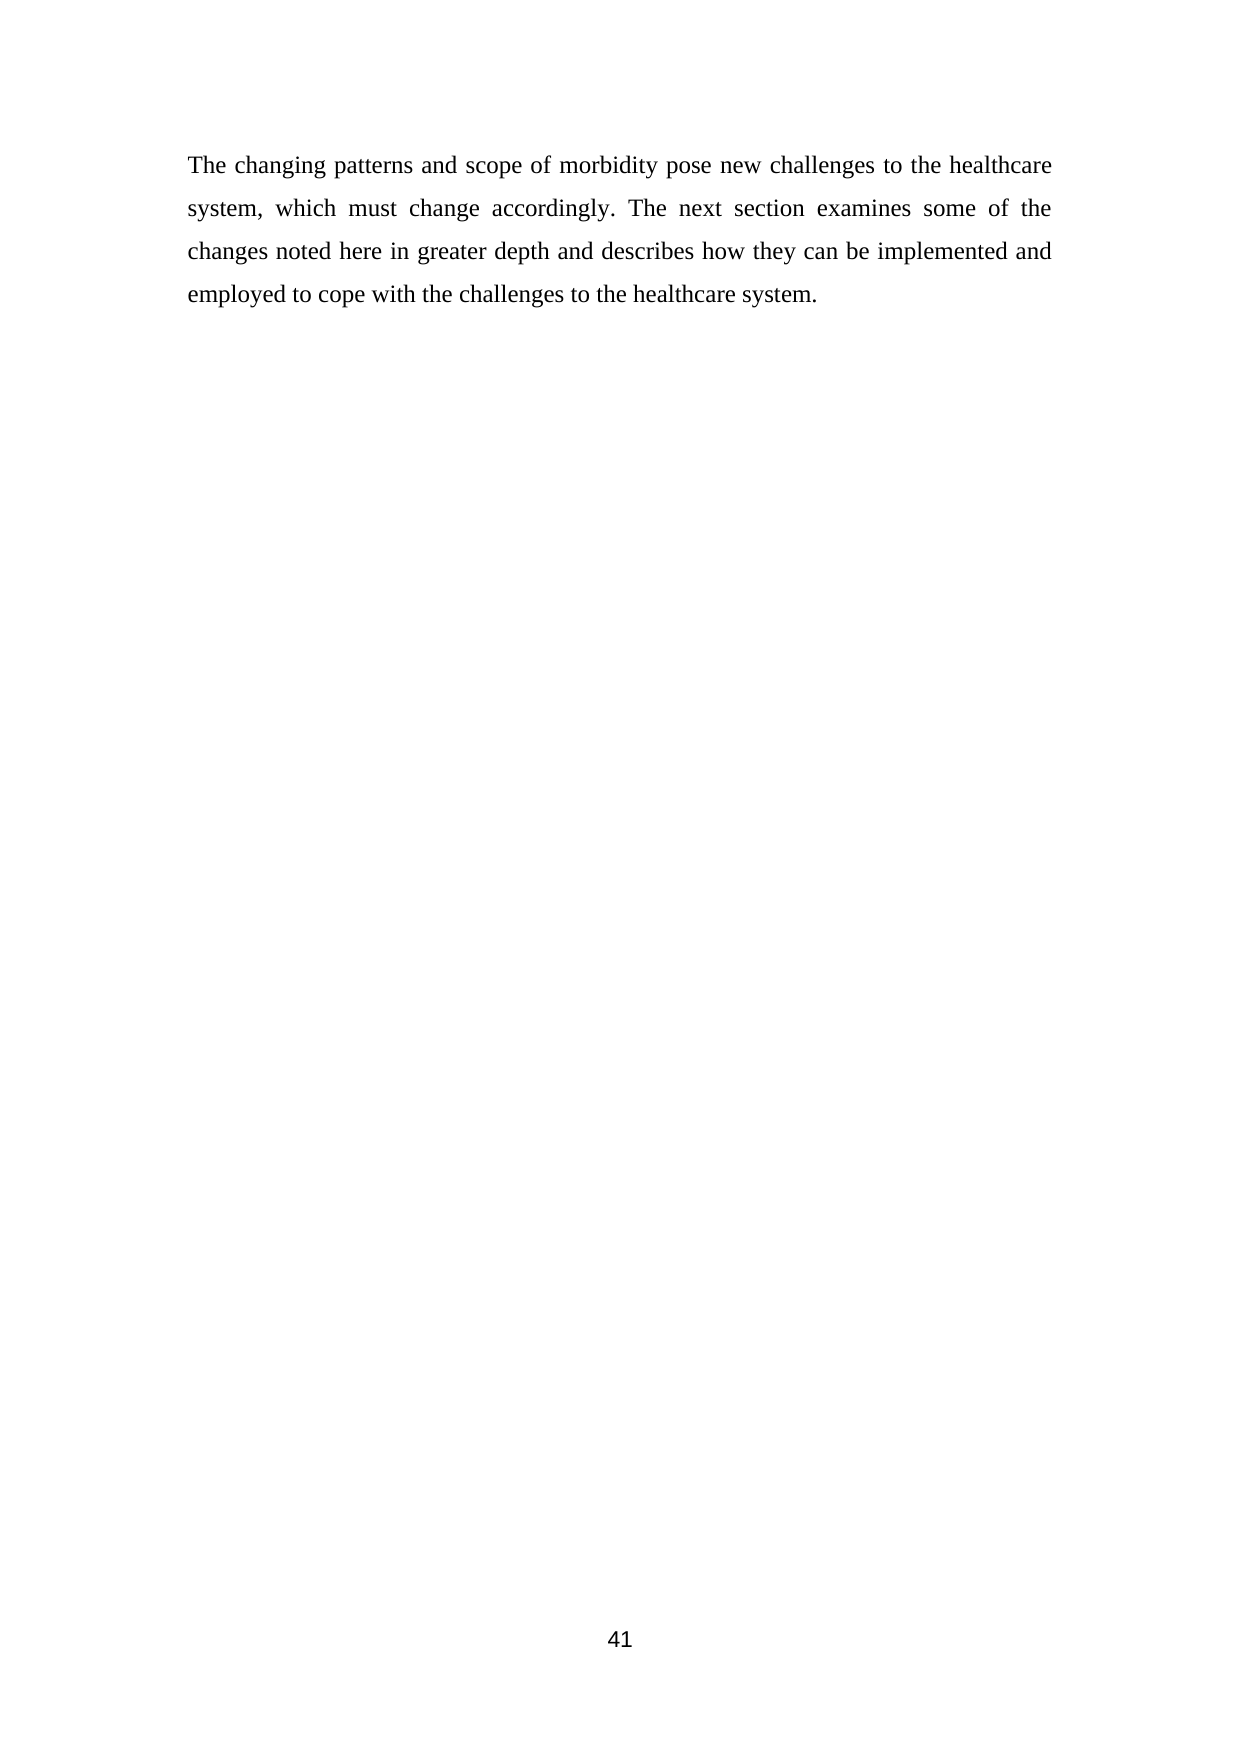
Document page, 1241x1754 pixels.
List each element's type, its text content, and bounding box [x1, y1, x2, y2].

text The changing patterns and scope of morbidity pose new challenges to the healthcare system, which must change accordingly. The next section examines some of the changes noted here in greater depth and describes how they can be implemented and employed to cope with the challenges to the healthcare system. [187, 150, 1053, 308]
